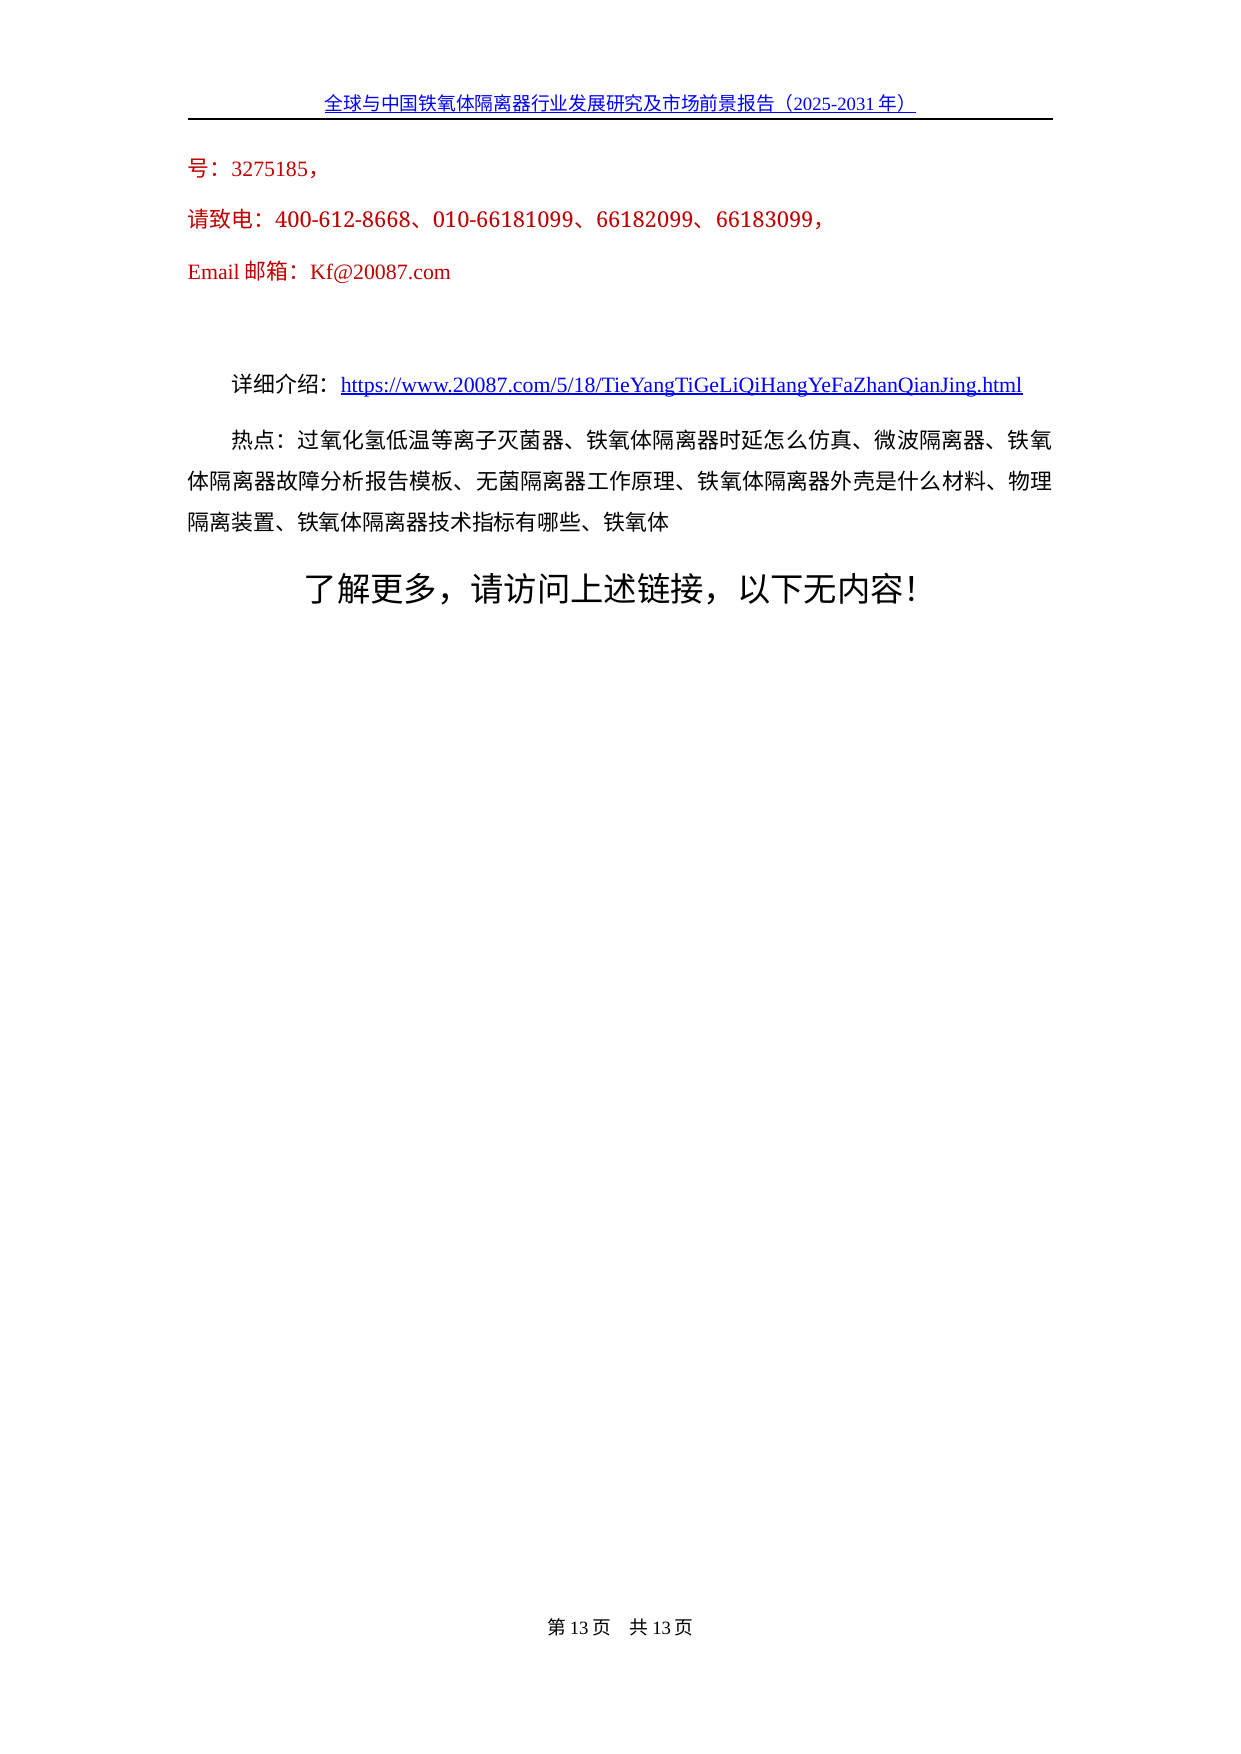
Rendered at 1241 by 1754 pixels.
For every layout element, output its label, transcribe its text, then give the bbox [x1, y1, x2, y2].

title 了解更多，请访问上述链接，以下无内容！ [187, 554, 1053, 619]
text 详细介绍：https://www.20087.com/5/18/TieYangTiGeLiQiHangYeFaZhanQianJing.html [187, 366, 1053, 399]
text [187, 150, 1053, 183]
text 请致电：400-612-8668、010-66181099、66182099、66183099， [187, 202, 1053, 234]
text Email邮箱：Kf@20087.com [187, 253, 1053, 286]
text 热点：过氧化氢低温等离子灭菌器、铁氧体隔离器时延怎么仿真、微波隔离器、铁氧体隔离器故障分析报告模板、无菌隔离器工作原理、铁氧体隔离器外壳是什么材料、物理隔离装置、铁氧体隔离器技术指标有哪些、铁氧体 [187, 423, 1053, 537]
